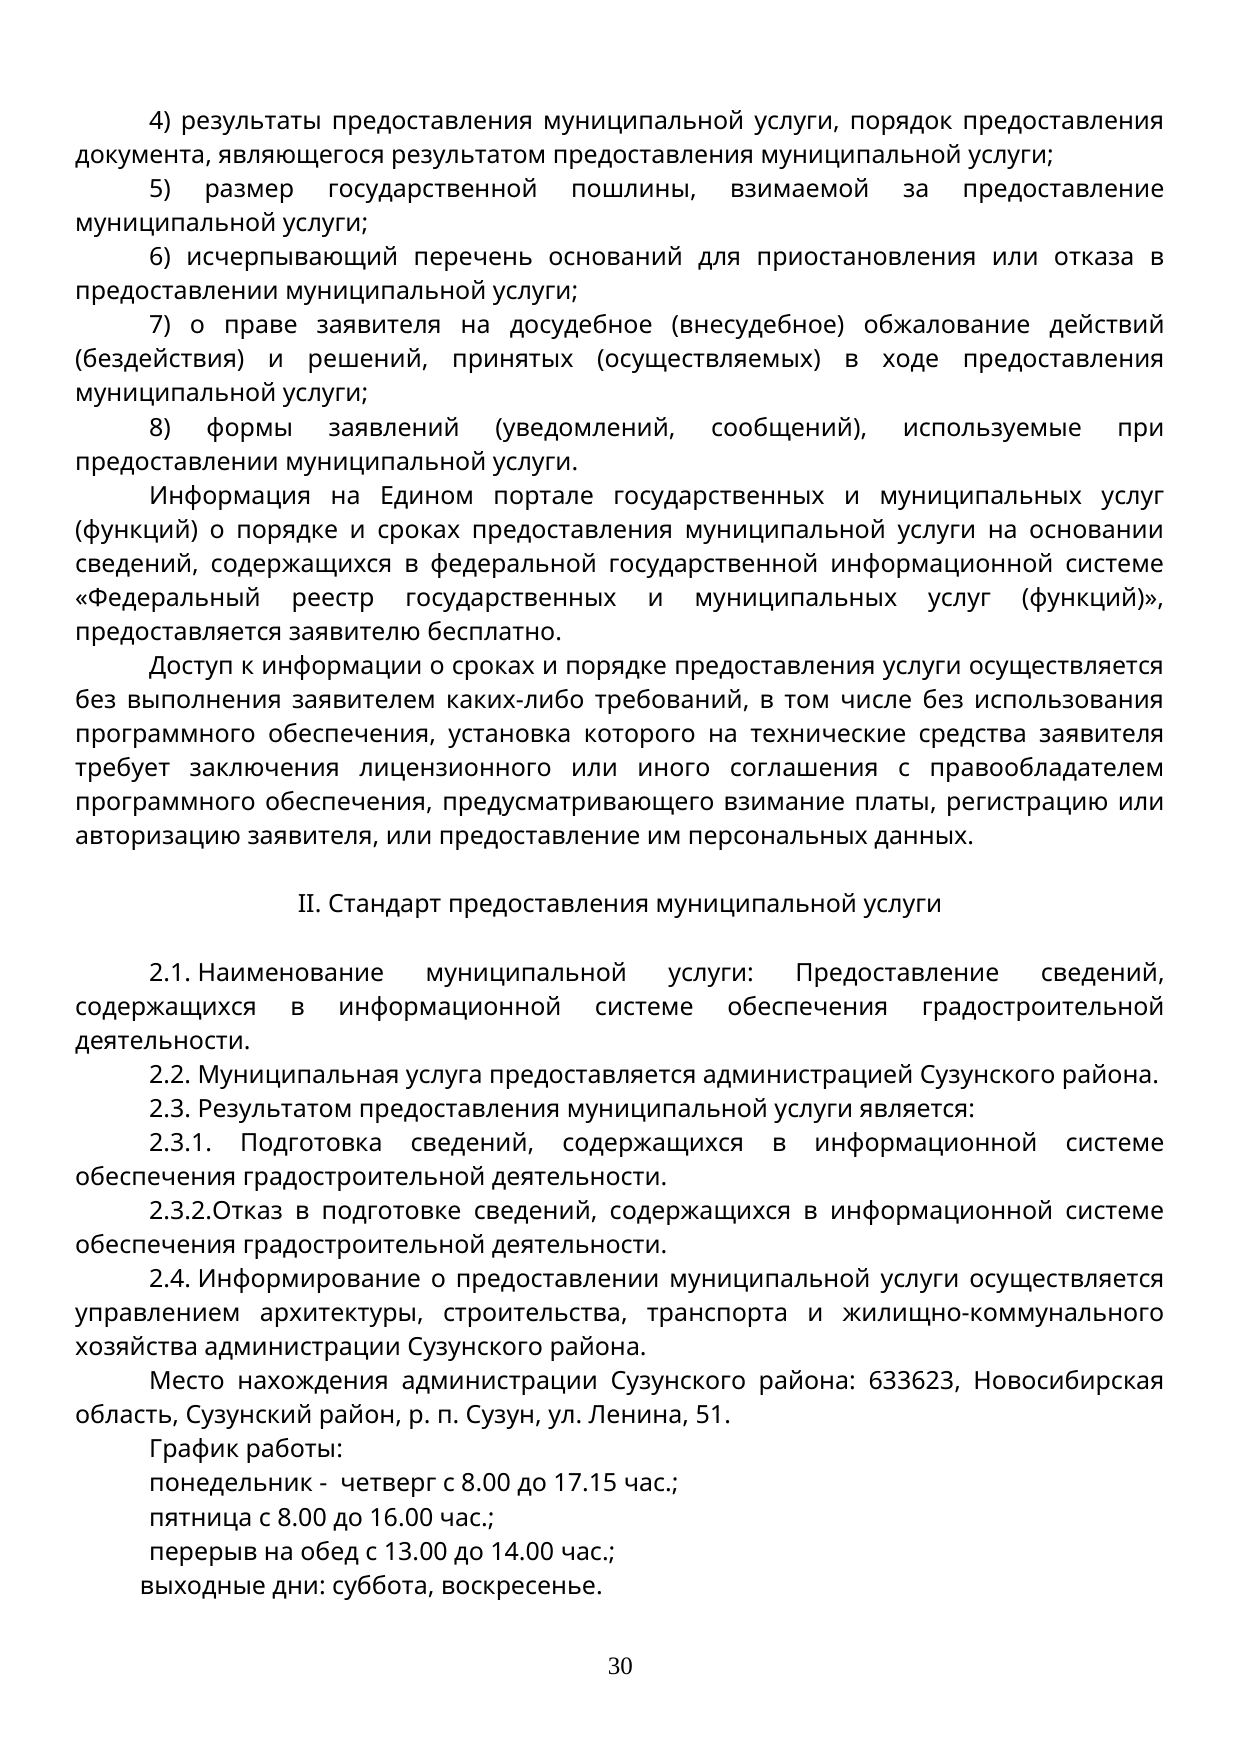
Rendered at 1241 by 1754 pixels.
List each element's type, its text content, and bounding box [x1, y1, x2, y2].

text 2.2. Муниципальная услуга предоставляется администрацией Сузунского района. [75, 1056, 1165, 1090]
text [75, 1465, 1165, 1499]
text Информация на Едином портале государственных и муниципальных услуг (функций) о порядке и сроках предоставления муниципальной услуги на основании сведений, содержащихся в федеральной государственной информационной системе «Федеральный реестр государственных и муниципальных услуг (функций)», предоставляется заявителю бесплатно. [75, 477, 1165, 648]
text II. Стандарт предоставления муниципальной услуги [75, 886, 1165, 920]
text пятница с 8.00 до 16.00 час.; [75, 1499, 1165, 1533]
text 2.3.1. Подготовка сведений, содержащихся в информационной системе обеспечения градостроительной деятельности. [75, 1124, 1165, 1193]
text 4) результаты предоставления муниципальной услуги, порядок предоставления документа, являющегося результатом предоставления муниципальной услуги; [75, 103, 1165, 171]
text Место нахождения администрации Сузунского района: 633623, Новосибирская область, Сузунский район, р. п. Сузун, ул. Ленина, 51. [75, 1363, 1165, 1431]
text 6) исчерпывающий перечень оснований для приостановления или отказа в предоставлении муниципальной услуги; [75, 239, 1165, 307]
text 5) размер государственной пошлины, взимаемой за предоставление муниципальной услуги; [75, 171, 1165, 239]
text График работы: [75, 1431, 1165, 1465]
text 2.4. Информирование о предоставлении муниципальной услуги осуществляется управлением архитектуры, строительства, транспорта и жилищно-коммунального хозяйства администрации Сузунского района. [75, 1261, 1165, 1363]
text 2.3.2.Отказ в подготовке сведений, содержащихся в информационной системе обеспечения градостроительной деятельности. [75, 1193, 1165, 1261]
text выходные дни: суббота, воскресенье. [75, 1567, 1165, 1601]
text 2.3. Результатом предоставления муниципальной услуги является: [75, 1090, 1165, 1124]
text 8) формы заявлений (уведомлений, сообщений), используемые при предоставлении муниципальной услуги. [75, 409, 1165, 477]
text Доступ к информации о сроках и порядке предоставления услуги осуществляется без выполнения заявителем каких-либо требований, в том числе без использования программного обеспечения, установка которого на технические средства заявителя требует заключения лицензионного или иного соглашения с правообладателем программного обеспечения, предусматривающего взимание платы, регистрацию или авторизацию заявителя, или предоставление им персональных данных. [75, 648, 1165, 852]
text перерыв на обед с 13.00 до 14.00 час.; [75, 1533, 1165, 1567]
text 7) о праве заявителя на досудебное (внесудебное) обжалование действий (бездействия) и решений, принятых (осуществляемых) в ходе предоставления муниципальной услуги; [75, 307, 1165, 409]
text 2.1. Наименование муниципальной услуги: Предоставление сведений, содержащихся в информационной системе обеспечения градостроительной деятельности. [75, 954, 1165, 1056]
